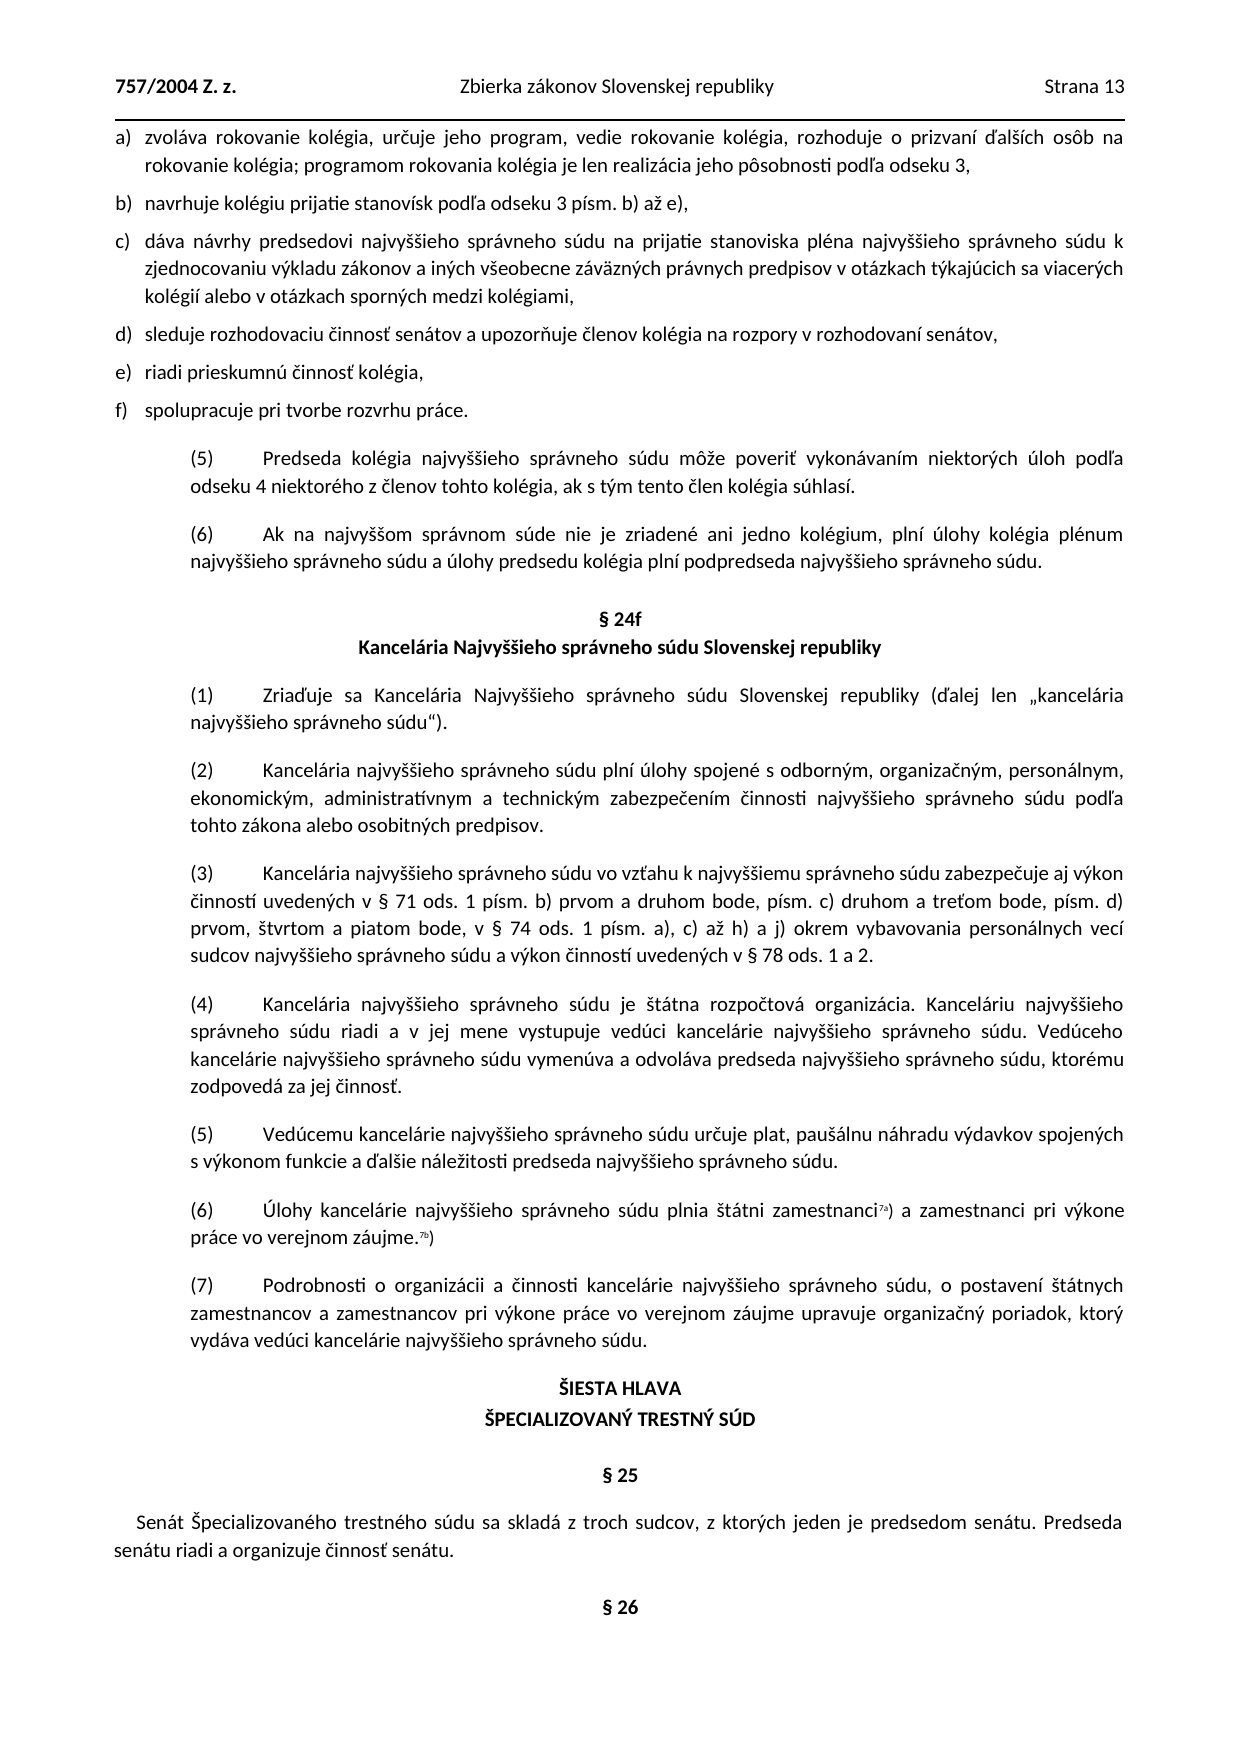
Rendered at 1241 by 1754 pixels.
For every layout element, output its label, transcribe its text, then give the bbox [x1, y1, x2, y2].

list Ak na najvyššom správnom súde nie je zriadené ani jedno kolégium, plní úlohy kolégia plénum najvyššieho správneho súdu a úlohy predsedu kolégia plní podpredseda najvyššieho správneho súdu. [190, 521, 1125, 574]
text § 24f [156, 606, 1084, 632]
list navrhuje kolégiu prijatie stanovísk podľa odseku 3 písm. b) až e), [115, 190, 1125, 215]
list Úlohy kancelárie najvyššieho správneho súdu plnia štátni zamestnanci7a) a zamestnanci pri výkone práce vo verejnom záujme.7b) [190, 1197, 1125, 1250]
text Senát Špecializovaného trestného súdu sa skladá z troch sudcov, z ktorých jeden je predsedom senátu. Predseda senátu riadi a organizuje činnosť senátu. [113, 1509, 1125, 1562]
text § 26 [156, 1594, 1084, 1620]
text ŠIESTA HLAVA [156, 1376, 1084, 1401]
list spolupracuje pri tvorbe rozvrhu práce. [115, 397, 1125, 423]
list Predseda kolégia najvyššieho správneho súdu môže poveriť vykonávaním niektorých úloh podľa odseku 4 niektorého z členov tohto kolégia, ak s tým tento člen kolégia súhlasí. [190, 446, 1125, 498]
text § 25 [156, 1462, 1084, 1488]
list dáva návrhy predsedovi najvyššieho správneho súdu na prijatie stanoviska pléna najvyššieho správneho súdu k zjednocovaniu výkladu zákonov a iných všeobecne záväzných právnych predpisov v otázkach týkajúcich sa viacerých kolégií alebo v otázkach sporných medzi kolégiami, [115, 228, 1125, 308]
text ŠPECIALIZOVANÝ TRESTNÝ SÚD [156, 1406, 1084, 1432]
list riadi prieskumnú činnosť kolégia, [115, 359, 1125, 384]
list sleduje rozhodovaciu činnosť senátov a upozorňuje členov kolégia na rozpory v rozhodovaní senátov, [115, 321, 1125, 346]
list zvoláva rokovanie kolégia, určuje jeho program, vedie rokovanie kolégia, rozhoduje o prizvaní ďalších osôb na rokovanie kolégia; programom rokovania kolégia je len realizácia jeho pôsobnosti podľa odseku 3, [115, 101, 1125, 177]
list Kancelária najvyššieho správneho súdu plní úlohy spojené s odborným, organizačným, personálnym, ekonomickým, administratívnym a technickým zabezpečením činnosti najvyššieho správneho súdu podľa tohto zákona alebo osobitných predpisov. [190, 757, 1125, 838]
list Kancelária najvyššieho správneho súdu vo vzťahu k najvyššiemu správneho súdu zabezpečuje aj výkon činností uvedených v § 71 ods. 1 písm. b) prvom a druhom bode, písm. c) druhom a treťom bode, písm. d) prvom, štvrtom a piatom bode, v § 74 ods. 1 písm. a), c) až h) a j) okrem vybavovania personálnych vecí sudcov najvyššieho správneho súdu a výkon činností uvedených v § 78 ods. 1 a 2. [190, 861, 1125, 968]
list Kancelária najvyššieho správneho súdu je štátna rozpočtová organizácia. Kanceláriu najvyššieho správneho súdu riadi a v jej mene vystupuje vedúci kancelárie najvyššieho správneho súdu. Vedúceho kancelárie najvyššieho správneho súdu vymenúva a odvoláva predseda najvyššieho správneho súdu, ktorému zodpovedá za jej činnosť. [190, 991, 1125, 1098]
list Vedúcemu kancelárie najvyššieho správneho súdu určuje plat, paušálnu náhradu výdavkov spojených s výkonom funkcie a ďalšie náležitosti predseda najvyššieho správneho súdu. [190, 1121, 1125, 1174]
list Zriaďuje sa Kancelária Najvyššieho správneho súdu Slovenskej republiky (ďalej len „kancelária najvyššieho správneho súdu“). [190, 682, 1125, 735]
list Podrobnosti o organizácii a činnosti kancelárie najvyššieho správneho súdu, o postavení štátnych zamestnancov a zamestnancov pri výkone práce vo verejnom záujme upravuje organizačný poriadok, ktorý vydáva vedúci kancelárie najvyššieho správneho súdu. [190, 1273, 1125, 1353]
text Kancelária Najvyššieho správneho súdu Slovenskej republiky [156, 634, 1084, 660]
